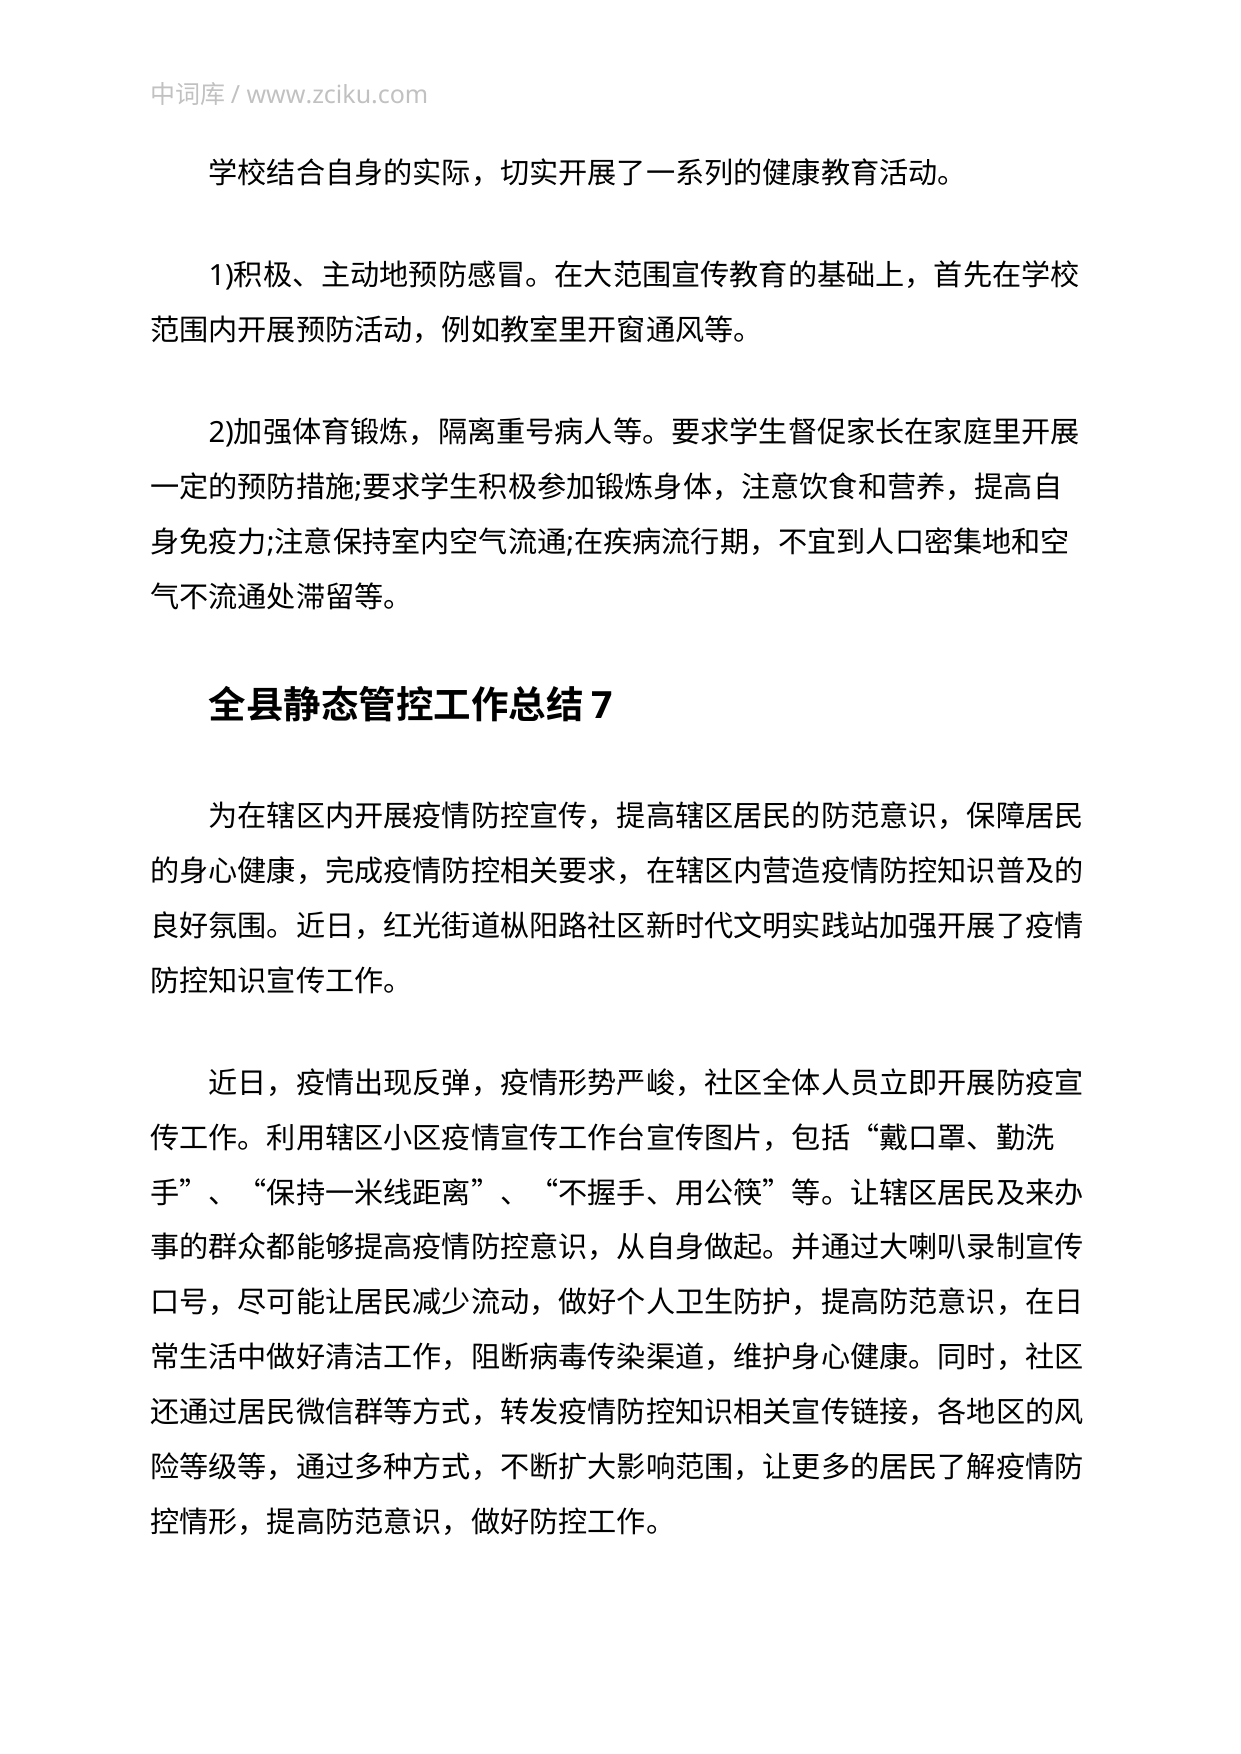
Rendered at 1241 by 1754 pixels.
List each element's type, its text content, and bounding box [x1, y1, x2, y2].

text 全县静态管控工作总结7 [150, 675, 1090, 730]
text 1)积极、主动地预防感冒。在大范围宣传教育的基础上，首先在学校范围内开展预防活动，例如教室里开窗通风等。 [150, 252, 1090, 349]
text 学校结合自身的实际，切实开展了一系列的健康教育活动。 [150, 150, 1090, 192]
text 近日，疫情出现反弹，疫情形势严峻，社区全体人员立即开展防疫宣传工作。利用辖区小区疫情宣传工作台宣传图片，包括“戴口罩、勤洗手”、“保持一米线距离”、“不握手、用公筷”等。让辖区居民及来办事的群众都能够提高疫情防控意识，从自身做起。并通过大喇叭录制宣传口号，尽可能让居民减少流动，做好个人卫生防护，提高防范意识，在日常生活中做好清洁工作，阻断病毒传染渠道，维护身心健康。同时，社区还通过居民微信群等方式，转发疫情防控知识相关宣传链接，各地区的风险等级等，通过多种方式，不断扩大影响范围，让更多的居民了解疫情防控情形，提高防范意识，做好防控工作。 [150, 1059, 1090, 1541]
text 为在辖区内开展疫情防控宣传，提高辖区居民的防范意识，保障居民的身心健康，完成疫情防控相关要求，在辖区内营造疫情防控知识普及的良好氛围。近日，红光街道枞阳路社区新时代文明实践站加强开展了疫情防控知识宣传工作。 [150, 793, 1090, 1000]
text 2)加强体育锻炼，隔离重号病人等。要求学生督促家长在家庭里开展一定的预防措施;要求学生积极参加锻炼身体，注意饮食和营养，提高自身免疫力;注意保持室内空气流通;在疾病流行期，不宜到人口密集地和空气不流通处滞留等。 [150, 408, 1090, 616]
